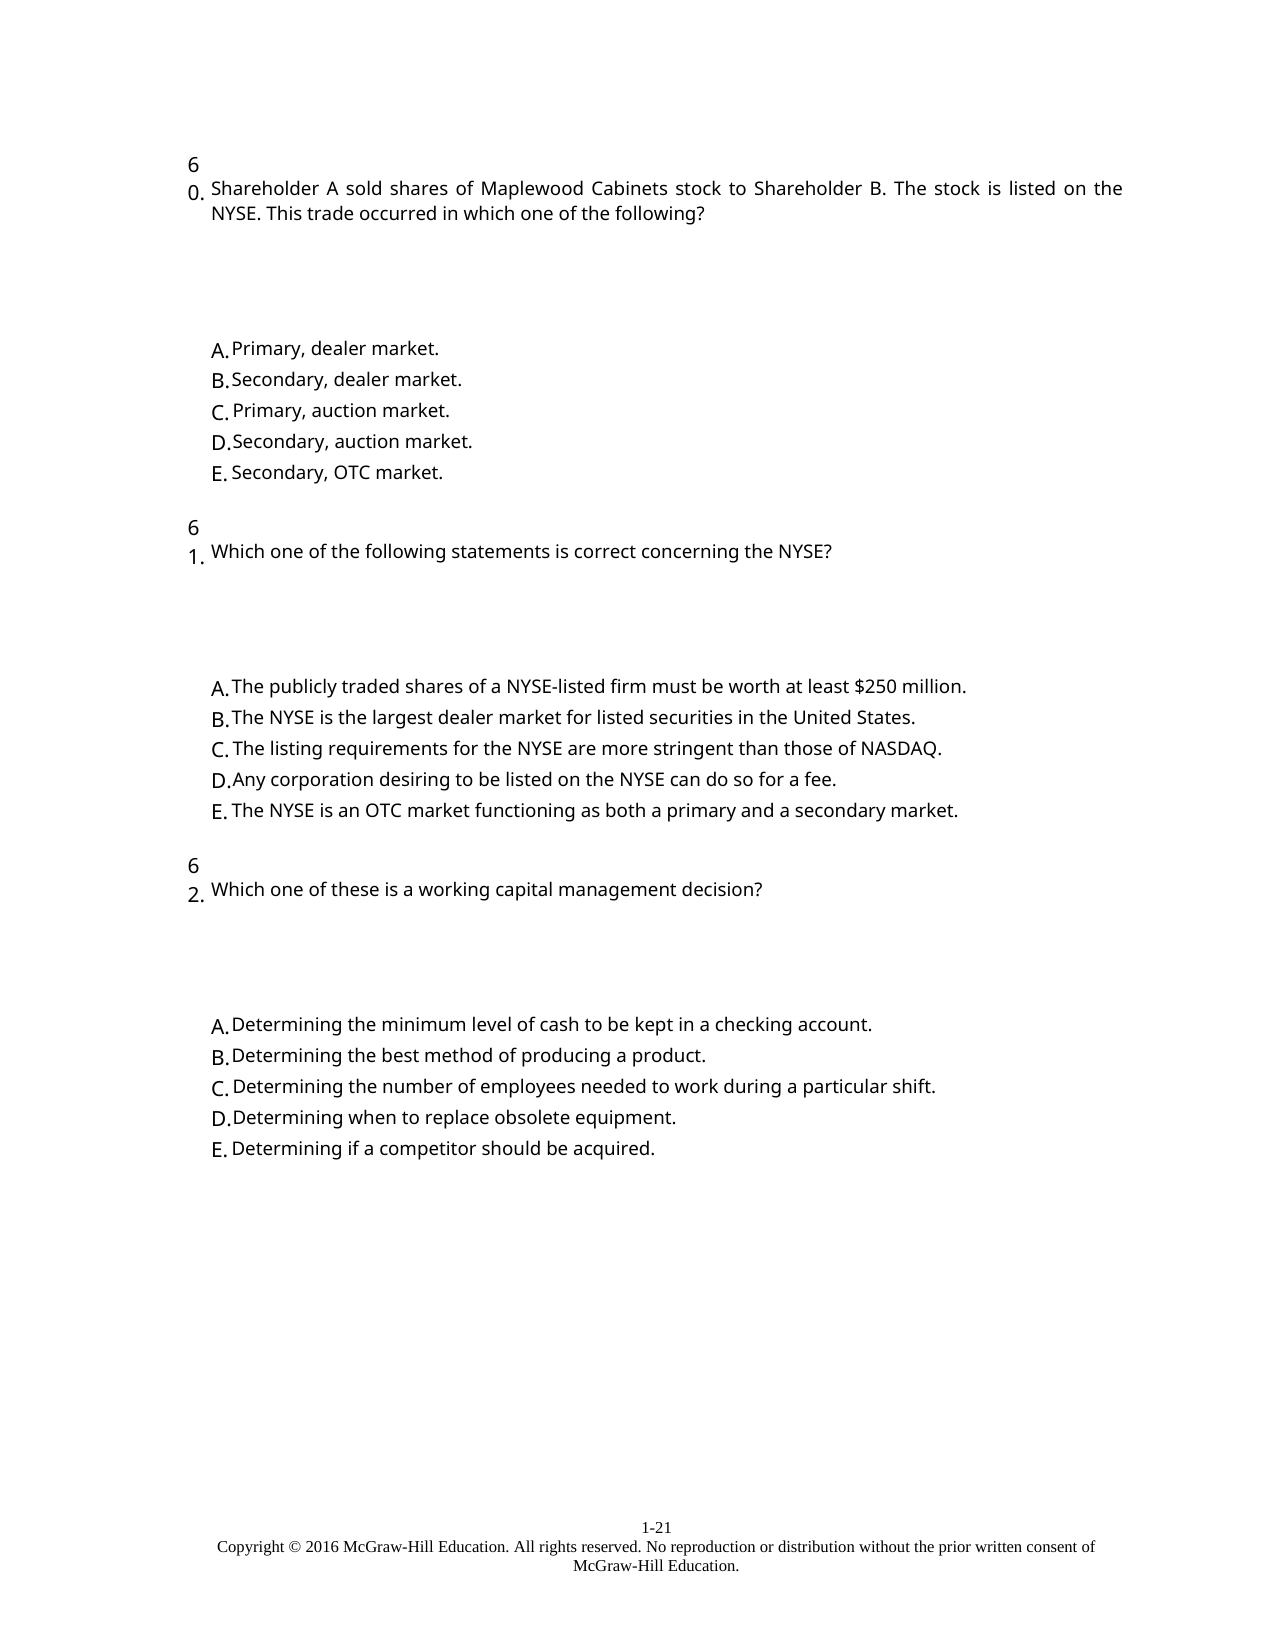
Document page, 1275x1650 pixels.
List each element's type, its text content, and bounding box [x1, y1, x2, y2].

table_header [211, 514, 1125, 826]
table_header 60. [188, 150, 211, 488]
table_header [211, 150, 1125, 488]
table_header [211, 852, 1125, 1164]
table_header 62. [188, 852, 211, 1164]
table_header 61. [188, 514, 211, 826]
